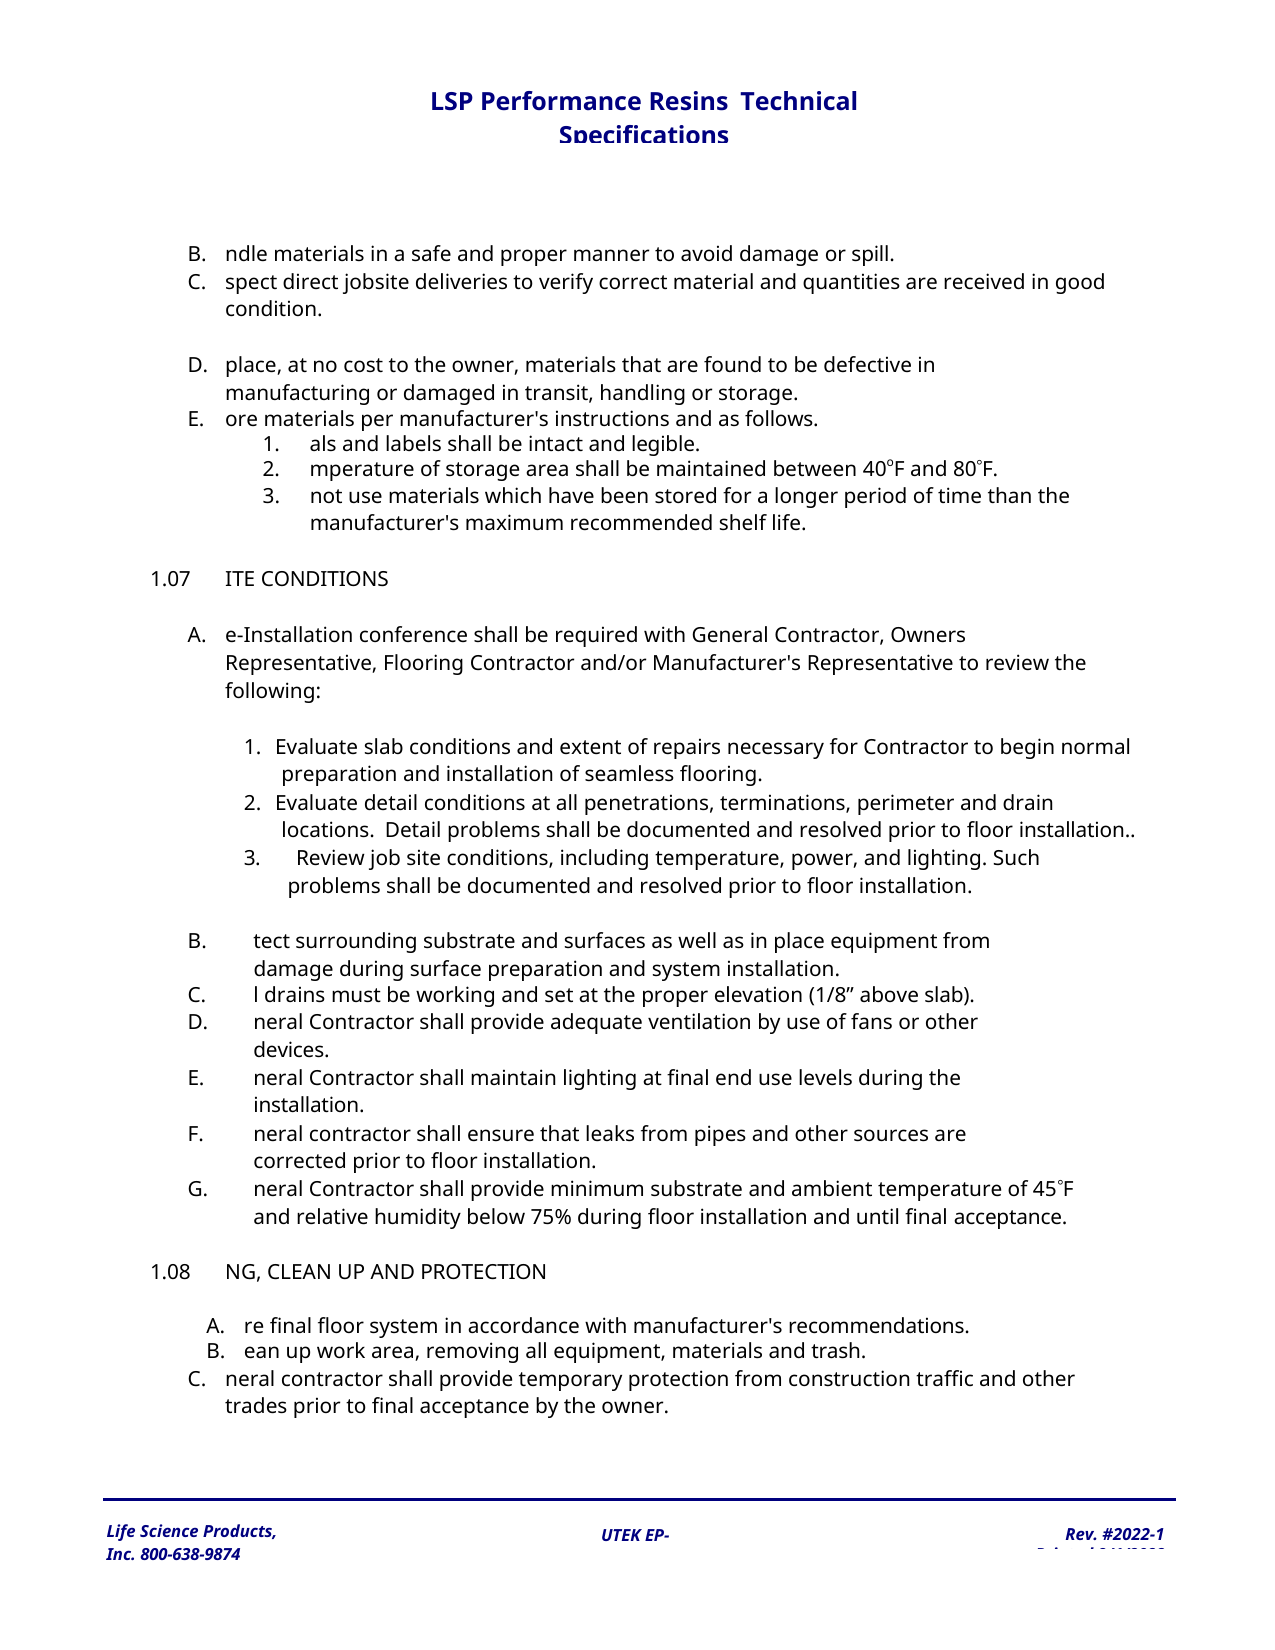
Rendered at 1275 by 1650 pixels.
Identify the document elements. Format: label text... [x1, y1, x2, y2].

text 3. Review job site conditions, including temperature, power, and lighting. Such problems shall be documented and resolved prior to floor installation. [244, 843, 1098, 899]
list mperature of storage area shall be maintained between 40oF and 80F. [262, 456, 1150, 481]
list neral contractor shall ensure that leaks from pipes and other sources are corrected prior to floor installation. [187, 1119, 1045, 1174]
list tect surrounding substrate and surfaces as well as in place equipment from damage during surface preparation and system installation. [187, 927, 1076, 982]
list re final floor system in accordance with manufacturer's recommendations. [206, 1313, 1150, 1339]
list neral Contractor shall provide adequate ventilation by use of fans or other devices. [187, 1007, 1059, 1063]
text 1. Evaluate slab conditions and extent of repairs necessary for Contractor to begin normal preparation and installation of seamless flooring. [244, 732, 1150, 788]
list e-Installation conference shall be required with General Contractor, Owners Representative, Flooring Contractor and/or Manufacturer's Representative to review the following: [187, 621, 1104, 704]
list neral contractor shall provide temporary protection from construction traffic and other trades prior to final acceptance by the owner. [187, 1364, 1094, 1419]
list l drains must be working and set at the proper elevation (1/8” above slab). [187, 982, 1150, 1007]
list spect direct jobsite deliveries to verify correct material and quantities are received in good condition. [187, 267, 1138, 323]
list ean up work area, removing all equipment, materials and trash. [206, 1339, 1150, 1364]
subtitle NG, CLEAN UP AND PROTECTION [150, 1257, 1150, 1286]
list ndle materials in a safe and proper manner to avoid damage or spill. [187, 242, 1150, 267]
list neral Contractor shall maintain lighting at final end use levels during the installation. [187, 1063, 1044, 1119]
list place, at no cost to the owner, materials that are found to be defective in manufacturing or damaged in transit, handling or storage. [187, 350, 1022, 406]
subtitle ITE CONDITIONS [150, 564, 1150, 593]
list als and labels shall be intact and legible. [262, 431, 1150, 456]
list ore materials per manufacturer's instructions and as follows. [187, 406, 1150, 431]
list neral Contractor shall provide minimum substrate and ambient temperature of 45F and relative humidity below 75% during floor installation and until final acceptance. [187, 1174, 1107, 1230]
list not use materials which have been stored for a longer period of time than the manufacturer's maximum recommended shelf life. [262, 481, 1120, 537]
text 2. Evaluate detail conditions at all penetrations, terminations, perimeter and drain locations. Detail problems shall be documented and resolved prior to floor installation.. [244, 788, 1150, 843]
